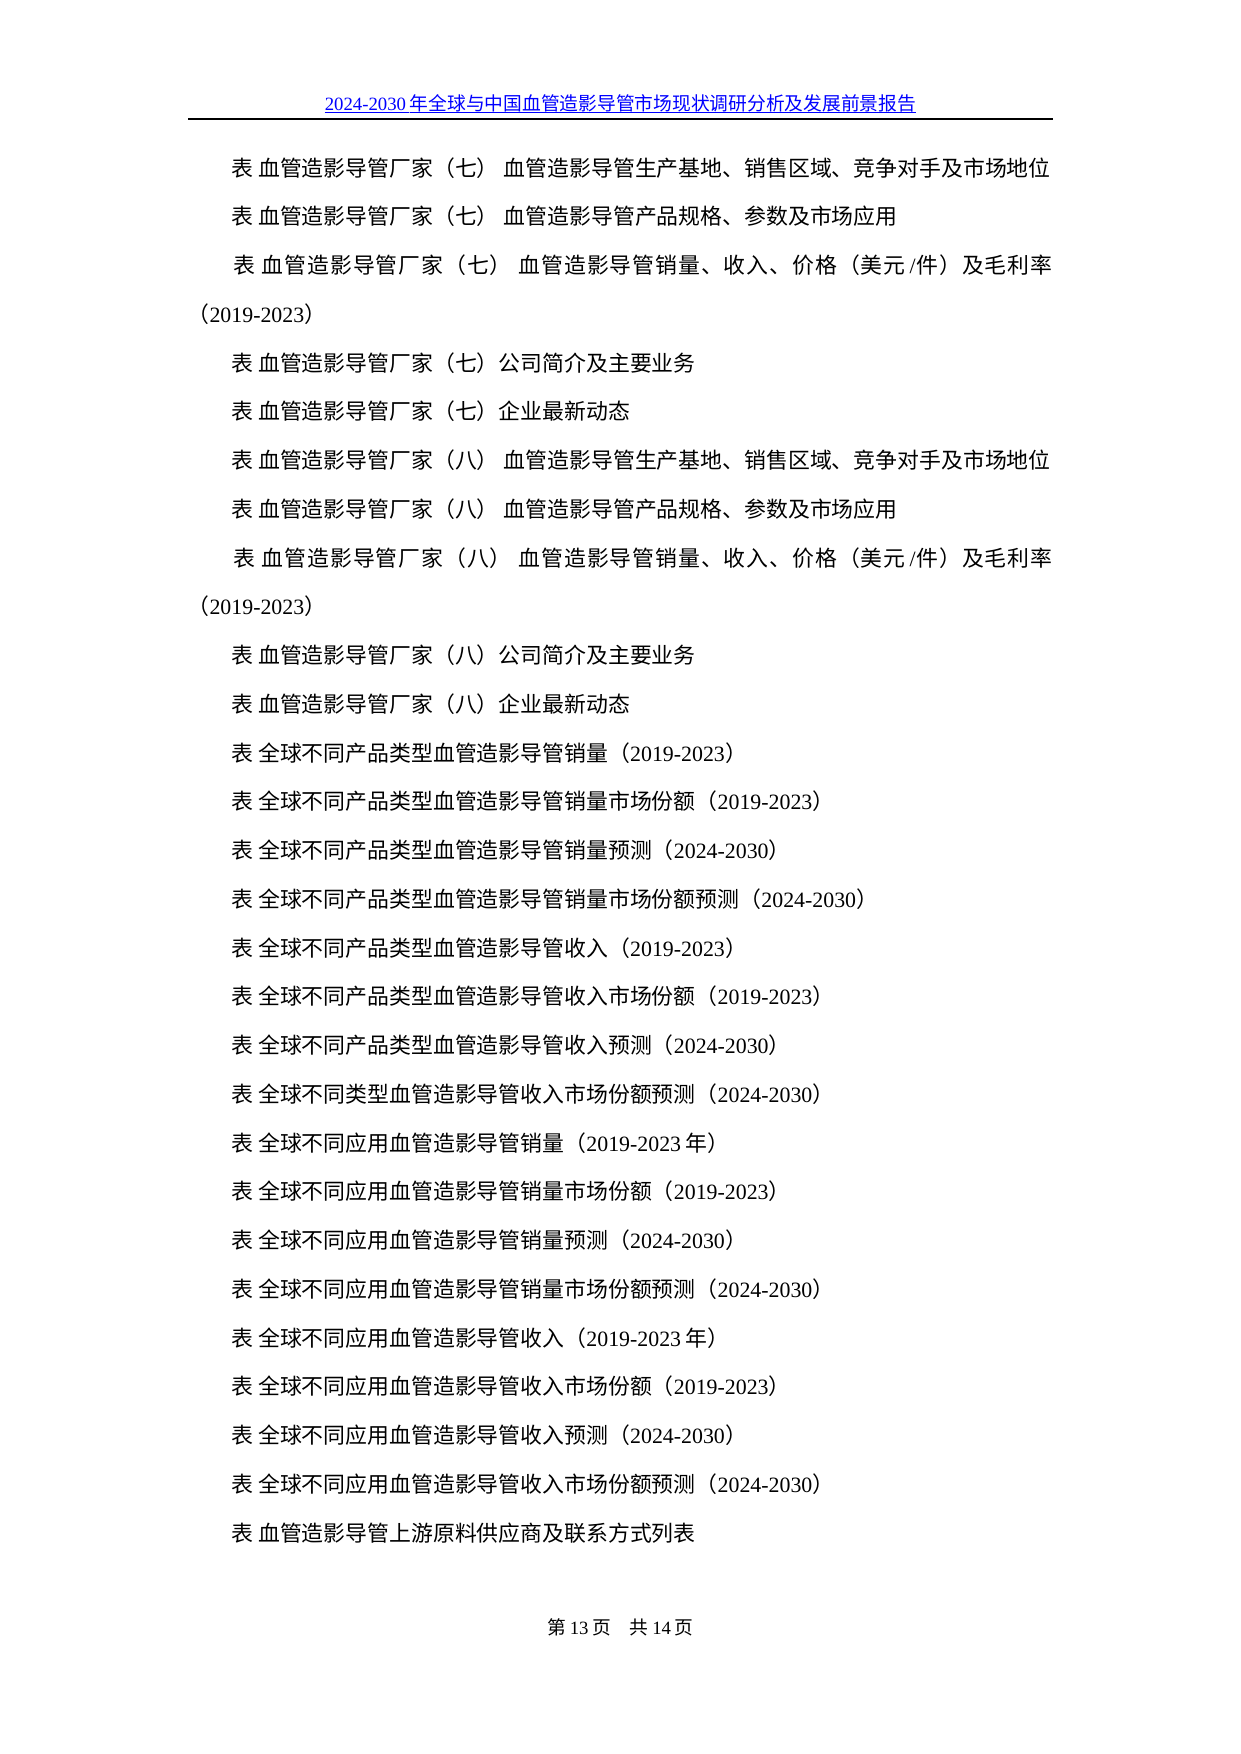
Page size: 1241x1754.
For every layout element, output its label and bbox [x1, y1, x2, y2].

text [187, 150, 1053, 1548]
